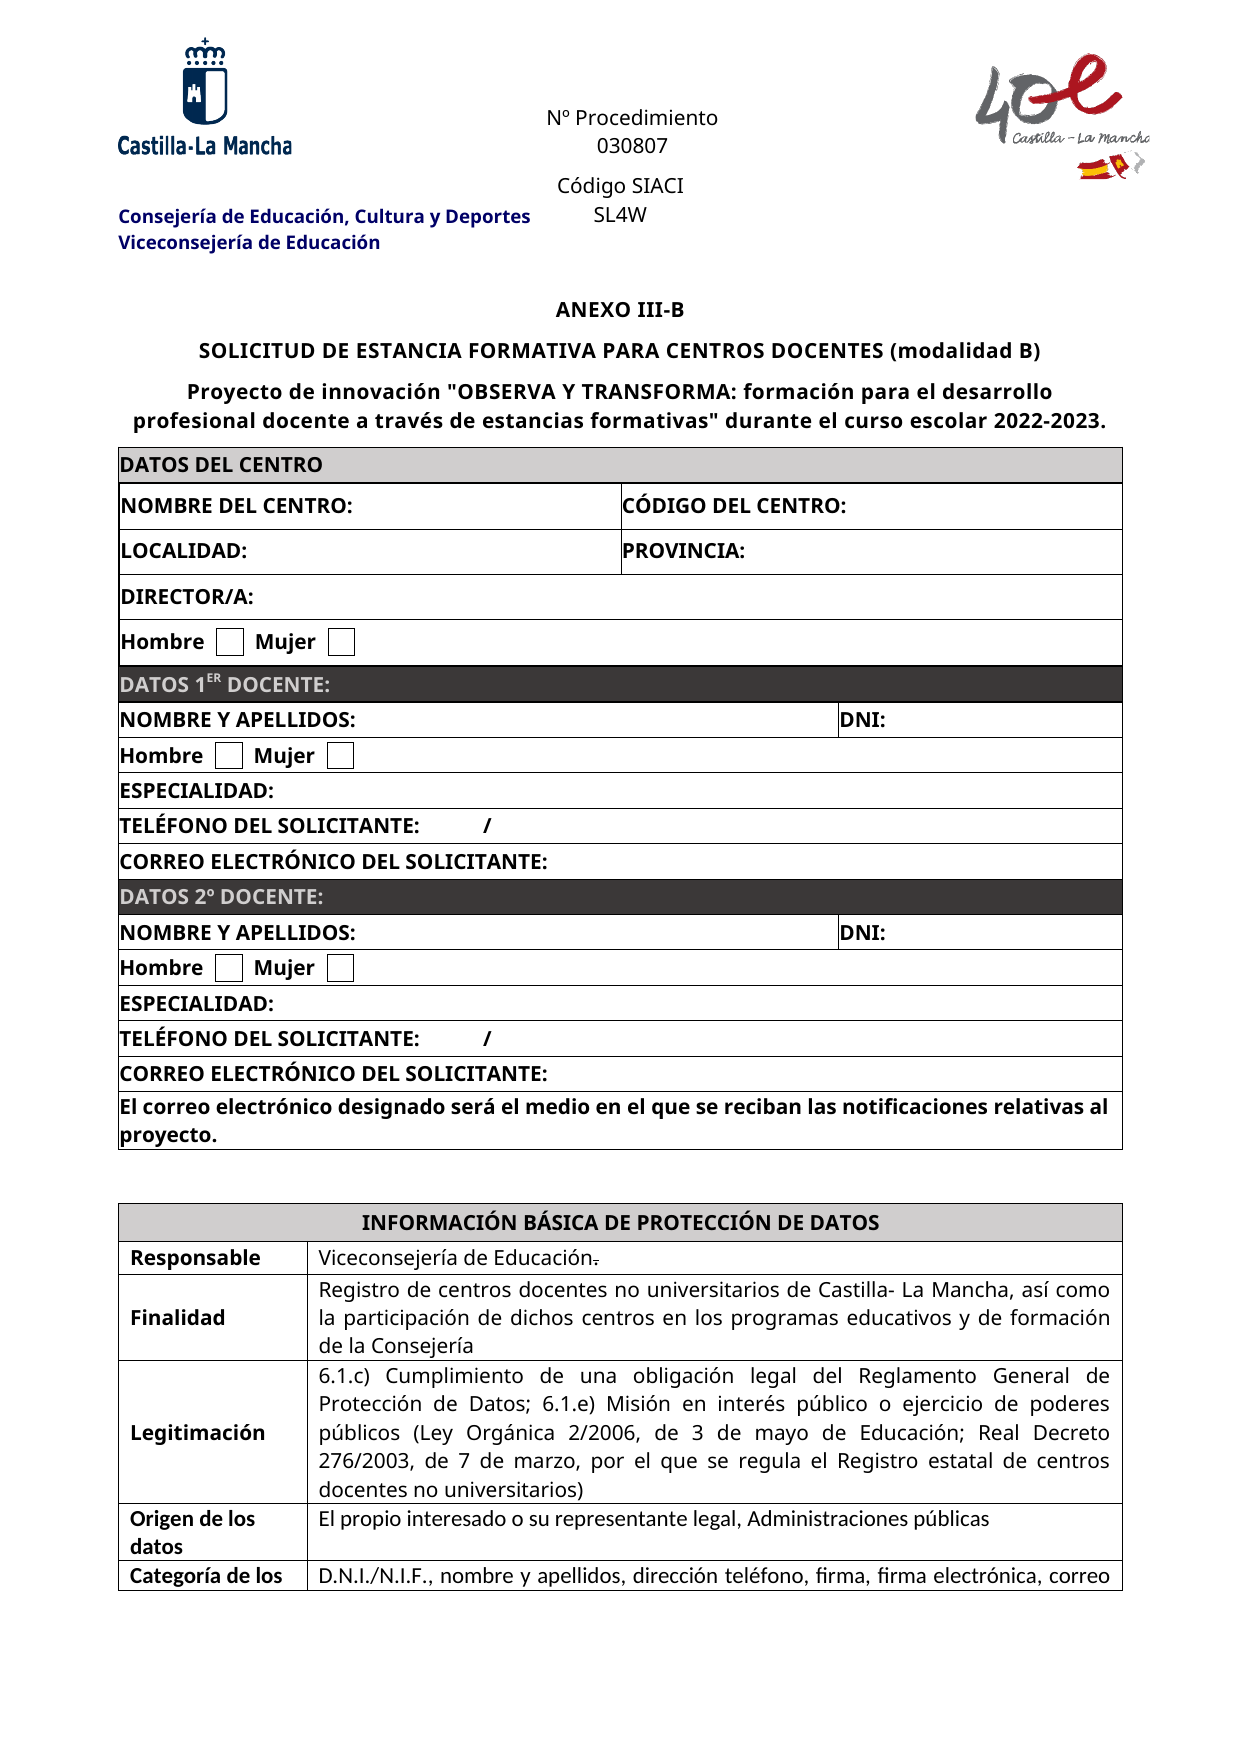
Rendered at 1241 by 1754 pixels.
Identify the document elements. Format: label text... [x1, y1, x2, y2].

table_cell [120, 575, 1122, 619]
table_cell [120, 620, 1122, 665]
table_cell [120, 484, 621, 529]
table_cell Registro de centros docentes no universitarios de Castilla- La Mancha, así como la participación de dichos centros en los programas educativos y de formación de la Consejería [308, 1275, 1122, 1360]
table_cell TELÉFONO DEL SOLICITANTE: / [119, 1021, 1122, 1056]
picture [118, 37, 292, 155]
table_cell Viceconsejería de Educación. [308, 1242, 1122, 1274]
table_cell El propio interesado o su representante legal, Administraciones públicas [308, 1504, 1122, 1560]
table_cell Hombre Mujer [119, 950, 1122, 985]
table_cell Hombre Mujer [119, 738, 1122, 772]
table_cell D.N.I./N.I.F., nombre y apellidos, dirección teléfono, firma, firma electrónica, correo electrónico, características personales. [308, 1561, 1122, 1589]
text Proyecto de innovación "OBSERVA Y TRANSFORMA: formación para el desarrollo profesional docente a través de estancias formativas" durante el curso escolar 2022-2023. [126, 377, 1115, 434]
table_cell DNI: [839, 915, 1122, 949]
table_cell El correo electrónico designado será el medio en el que se reciban las notificaciones relativas al proyecto. [119, 1092, 1122, 1149]
table_cell CORREO ELECTRÓNICO DEL SOLICITANTE: [119, 844, 1122, 878]
table_cell DATOS 2º DOCENTE: [119, 880, 1122, 914]
table_cell CORREO ELECTRÓNICO DEL SOLICITANTE: [119, 1057, 1122, 1091]
table_cell TELÉFONO DEL SOLICITANTE: / [119, 809, 1122, 843]
table_cell Finalidad [119, 1275, 307, 1360]
table_cell Legitimación [119, 1361, 307, 1503]
table_cell NOMBRE Y APELLIDOS: [119, 915, 838, 949]
table_cell NOMBRE Y APELLIDOS: [119, 703, 838, 737]
table_cell [622, 484, 1122, 529]
table_cell Origen de los datos [119, 1504, 307, 1560]
table_header INFORMACIÓN BÁSICA DE PROTECCIÓN DE DATOS [119, 1204, 1122, 1241]
table_cell DATOS 1ER DOCENTE: [119, 667, 1122, 701]
table_cell ESPECIALIDAD: [119, 773, 1122, 808]
table_cell ESPECIALIDAD: [119, 986, 1122, 1020]
text ANEXO III-B [126, 295, 1115, 324]
table_header DATOS DEL CENTRO [119, 448, 1122, 482]
text SOLICITUD DE ESTANCIA FORMATIVA PARA CENTROS DOCENTES (modalidad B) [126, 336, 1115, 365]
table_cell 6.1.c) Cumplimiento de una obligación legal del Reglamento General de Protección de Datos; 6.1.e) Misión en interés público o ejercicio de poderes públicos (Ley Orgánica 2/2006, de 3 de mayo de Educación; Real Decreto 276/2003, de 7 de marzo, por el que se regula el Registro estatal de centros docentes no universitarios) [308, 1361, 1122, 1503]
table_cell DNI: [839, 703, 1122, 737]
table_cell Categoría de los datos [119, 1561, 307, 1589]
picture [974, 53, 1150, 178]
table_cell [622, 530, 1122, 574]
table_cell Responsable [119, 1242, 307, 1274]
table_cell [120, 530, 621, 574]
